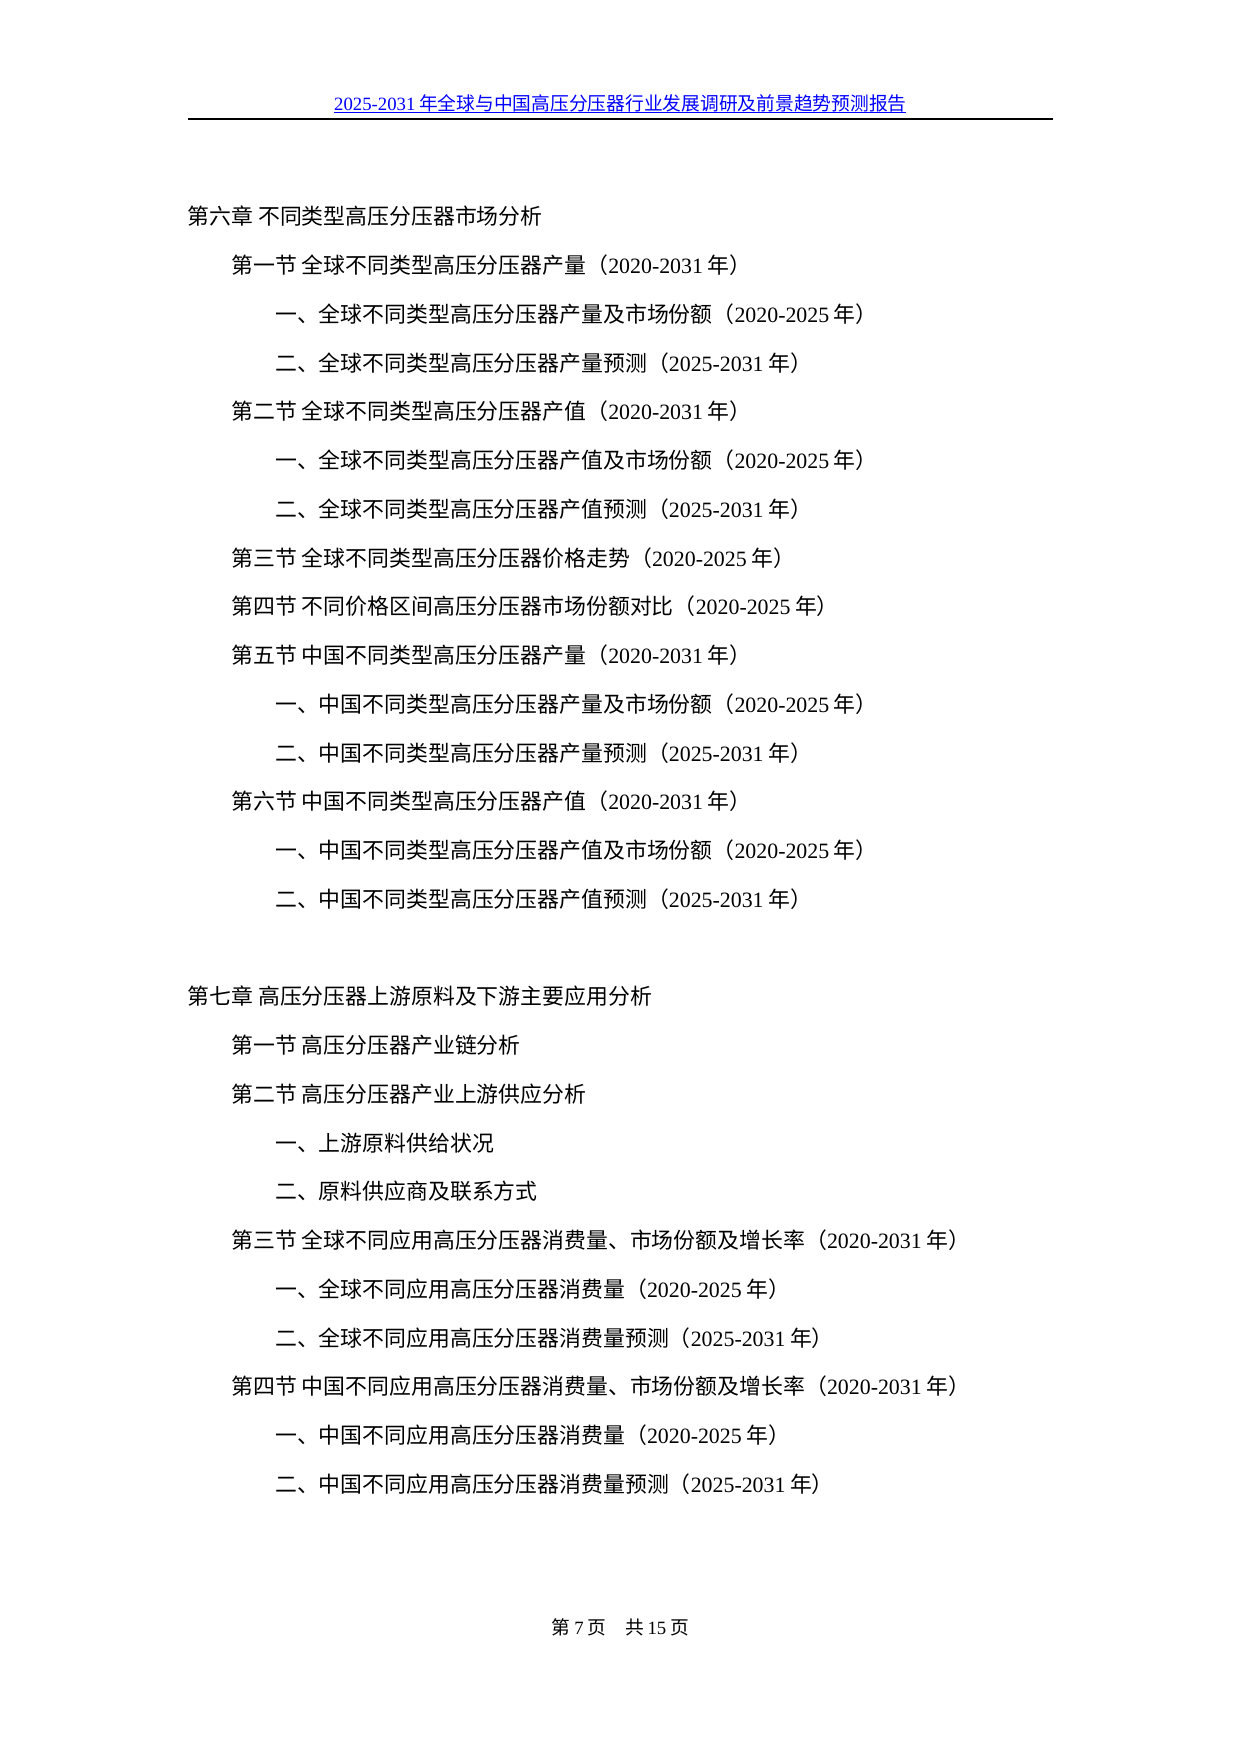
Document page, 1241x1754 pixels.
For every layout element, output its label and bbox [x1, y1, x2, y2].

text [187, 150, 1053, 1499]
